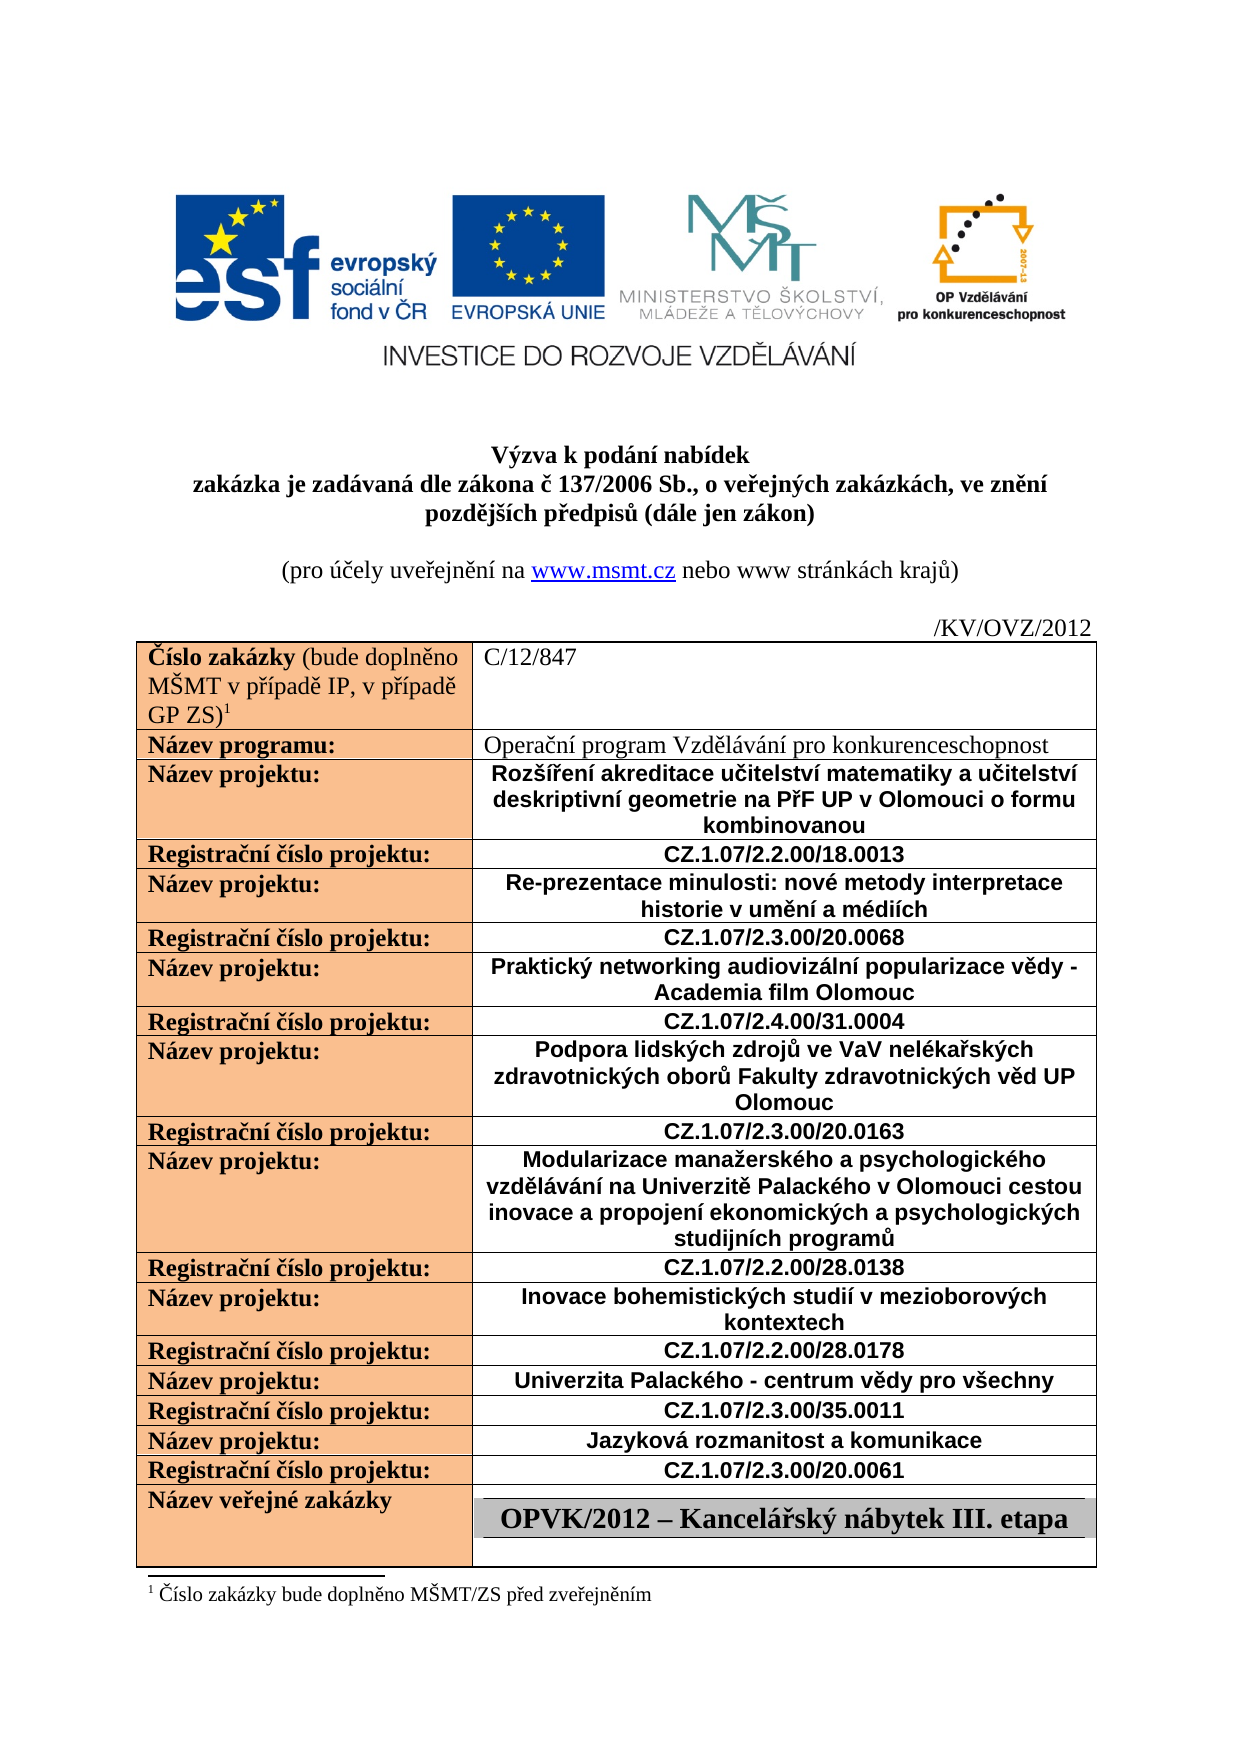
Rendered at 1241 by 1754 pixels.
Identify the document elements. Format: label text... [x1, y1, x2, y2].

table_cell Praktický networking audiovizální popularizace vědy - Academia film Olomouc [473, 953, 1096, 1006]
table_cell CZ.1.07/2.4.00/31.0004 [473, 1007, 1096, 1035]
table_cell Název projektu: [137, 1366, 472, 1395]
table_cell Podpora lidských zdrojů ve VaV nelékařských zdravotnických oborů Fakulty zdravotnických věd UP Olomouc [473, 1036, 1096, 1116]
table_cell Název projektu: [137, 1283, 472, 1335]
table_cell Registrační číslo projektu: [137, 1456, 472, 1484]
text Výzva k podání nabídek [148, 440, 1093, 469]
table_cell CZ.1.07/2.2.00/28.0138 [473, 1253, 1096, 1282]
table_cell CZ.1.07/2.3.00/35.0011 [473, 1396, 1096, 1425]
text /KV/OVZ/2012 [148, 613, 1093, 641]
picture [147, 176, 1094, 383]
table_cell Název projektu: [137, 760, 472, 838]
table_header C/12/847 [473, 643, 1096, 729]
text (pro účely uveřejnění na www.msmt.cz nebo www stránkách krajů) [148, 555, 1093, 584]
table_cell Registrační číslo projektu: [137, 1396, 472, 1425]
table_cell Název projektu: [137, 953, 472, 1006]
table_header Číslo zakázky (bude doplněno MŠMT v případě IP, v případě GP ZS) [137, 643, 472, 729]
table_cell CZ.1.07/2.3.00/20.0163 [473, 1117, 1096, 1145]
table_cell Inovace bohemistických studií v mezioborových kontextech [473, 1283, 1096, 1335]
table_cell Operační program Vzdělávání pro konkurenceschopnost [473, 730, 1096, 758]
table_cell Registrační číslo projektu: [137, 1253, 472, 1282]
table_cell CZ.1.07/2.2.00/28.0178 [473, 1336, 1096, 1365]
table_cell CZ.1.07/2.3.00/20.0061 [473, 1456, 1096, 1484]
table_cell CZ.1.07/2.3.00/20.0068 [473, 923, 1096, 952]
table_cell Registrační číslo projektu: [137, 1007, 472, 1035]
table_cell Název programu: [137, 730, 472, 758]
table_cell Registrační číslo projektu: [137, 1117, 472, 1145]
table_cell Název projektu: [137, 1426, 472, 1454]
table_cell Název projektu: [137, 869, 472, 922]
table_cell Registrační číslo projektu: [137, 1336, 472, 1365]
table_cell Re-prezentace minulosti: nové metody interpretace historie v umění a médiích [473, 869, 1096, 922]
table_cell Modularizace manažerského a psychologického vzdělávání na Univerzitě Palackého v Olomouci cestou inovace a propojení ekonomických a psychologických studijních programů [473, 1146, 1096, 1252]
table_cell OPVK/2012 – Kancelářský nábytek III. etapa [473, 1485, 1096, 1566]
table_cell Registrační číslo projektu: [137, 923, 472, 952]
text zakázka je zadávaná dle zákona č 137/2006 Sb., o veřejných zakázkách, ve znění pozdějších předpisů (dále jen zákon) [148, 469, 1093, 526]
table_cell Registrační číslo projektu: [137, 840, 472, 868]
table_cell CZ.1.07/2.2.00/18.0013 [473, 840, 1096, 868]
table_cell Název veřejné zakázky [137, 1485, 472, 1566]
table_cell Jazyková rozmanitost a komunikace [473, 1426, 1096, 1454]
table_cell Rozšíření akreditace učitelství matematiky a učitelství deskriptivní geometrie na PřF UP v Olomouci o formu kombinovanou [473, 760, 1096, 838]
table_cell Univerzita Palackého - centrum vědy pro všechny [473, 1366, 1096, 1395]
table_cell Název projektu: [137, 1036, 472, 1116]
table_cell Název projektu: [137, 1146, 472, 1252]
